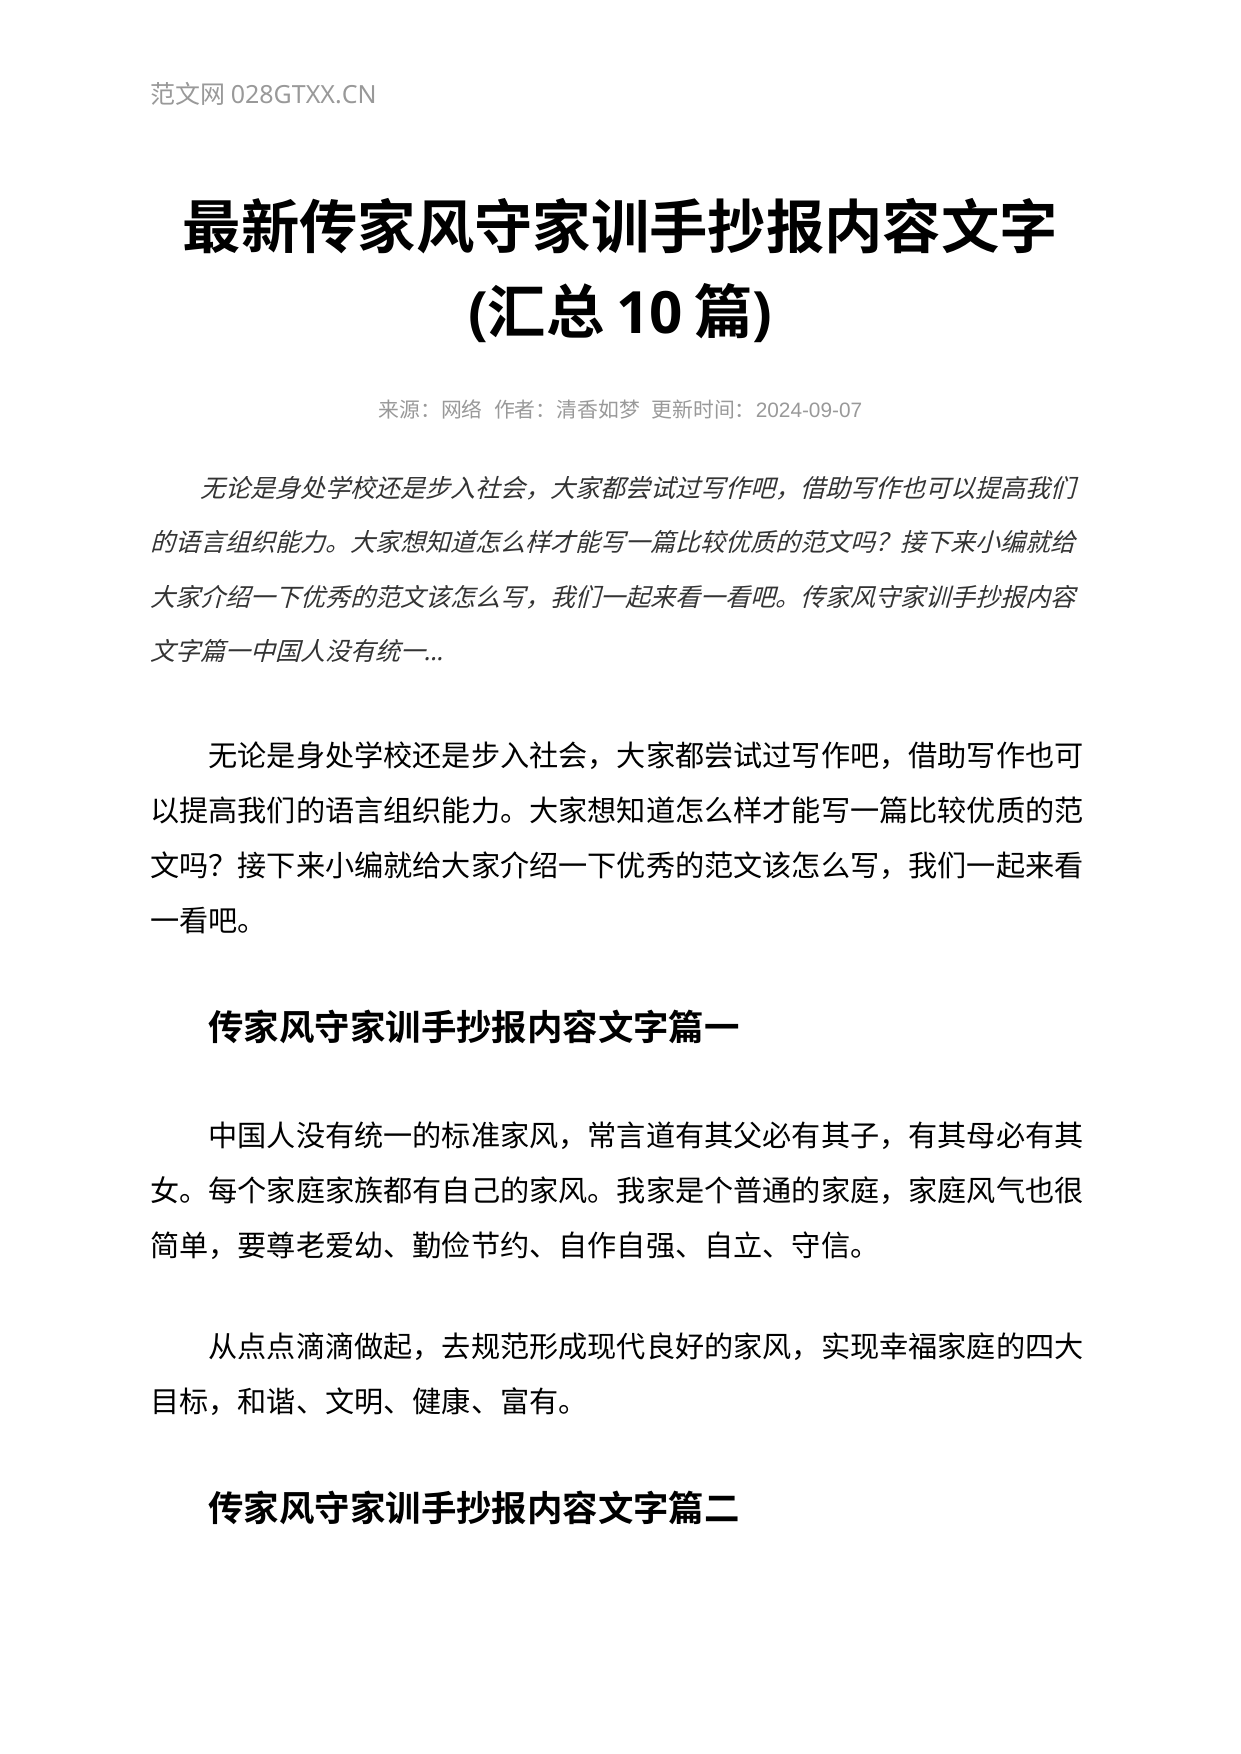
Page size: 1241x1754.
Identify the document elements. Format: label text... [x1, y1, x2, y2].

text 传家风守家训手抄报内容文字篇二 [150, 1481, 1090, 1532]
text 无论是身处学校还是步入社会，大家都尝试过写作吧，借助写作也可以提高我们的语言组织能力。大家想知道怎么样才能写一篇比较优质的范文吗？接下来小编就给大家介绍一下优秀的范文该怎么写，我们一起来看一看吧。传家风守家训手抄报内容文字篇一中国人没有统一... [150, 468, 1090, 668]
text 传家风守家训手抄报内容文字篇一 [150, 999, 1090, 1050]
text 来源：网络 作者：清香如梦 更新时间：2024-09-07 [150, 397, 1090, 421]
subtitle 最新传家风守家训手抄报内容文字(汇总10篇) [150, 181, 1090, 351]
text 中国人没有统一的标准家风，常言道有其父必有其子，有其母必有其女。每个家庭家族都有自己的家风。我家是个普通的家庭，家庭风气也很简单，要尊老爱幼、勤俭节约、自作自强、自立、守信。 [150, 1112, 1090, 1264]
text 从点点滴滴做起，去规范形成现代良好的家风，实现幸福家庭的四大目标，和谐、文明、健康、富有。 [150, 1324, 1090, 1421]
text 无论是身处学校还是步入社会，大家都尝试过写作吧，借助写作也可以提高我们的语言组织能力。大家想知道怎么样才能写一篇比较优质的范文吗？接下来小编就给大家介绍一下优秀的范文该怎么写，我们一起来看一看吧。 [150, 733, 1090, 939]
